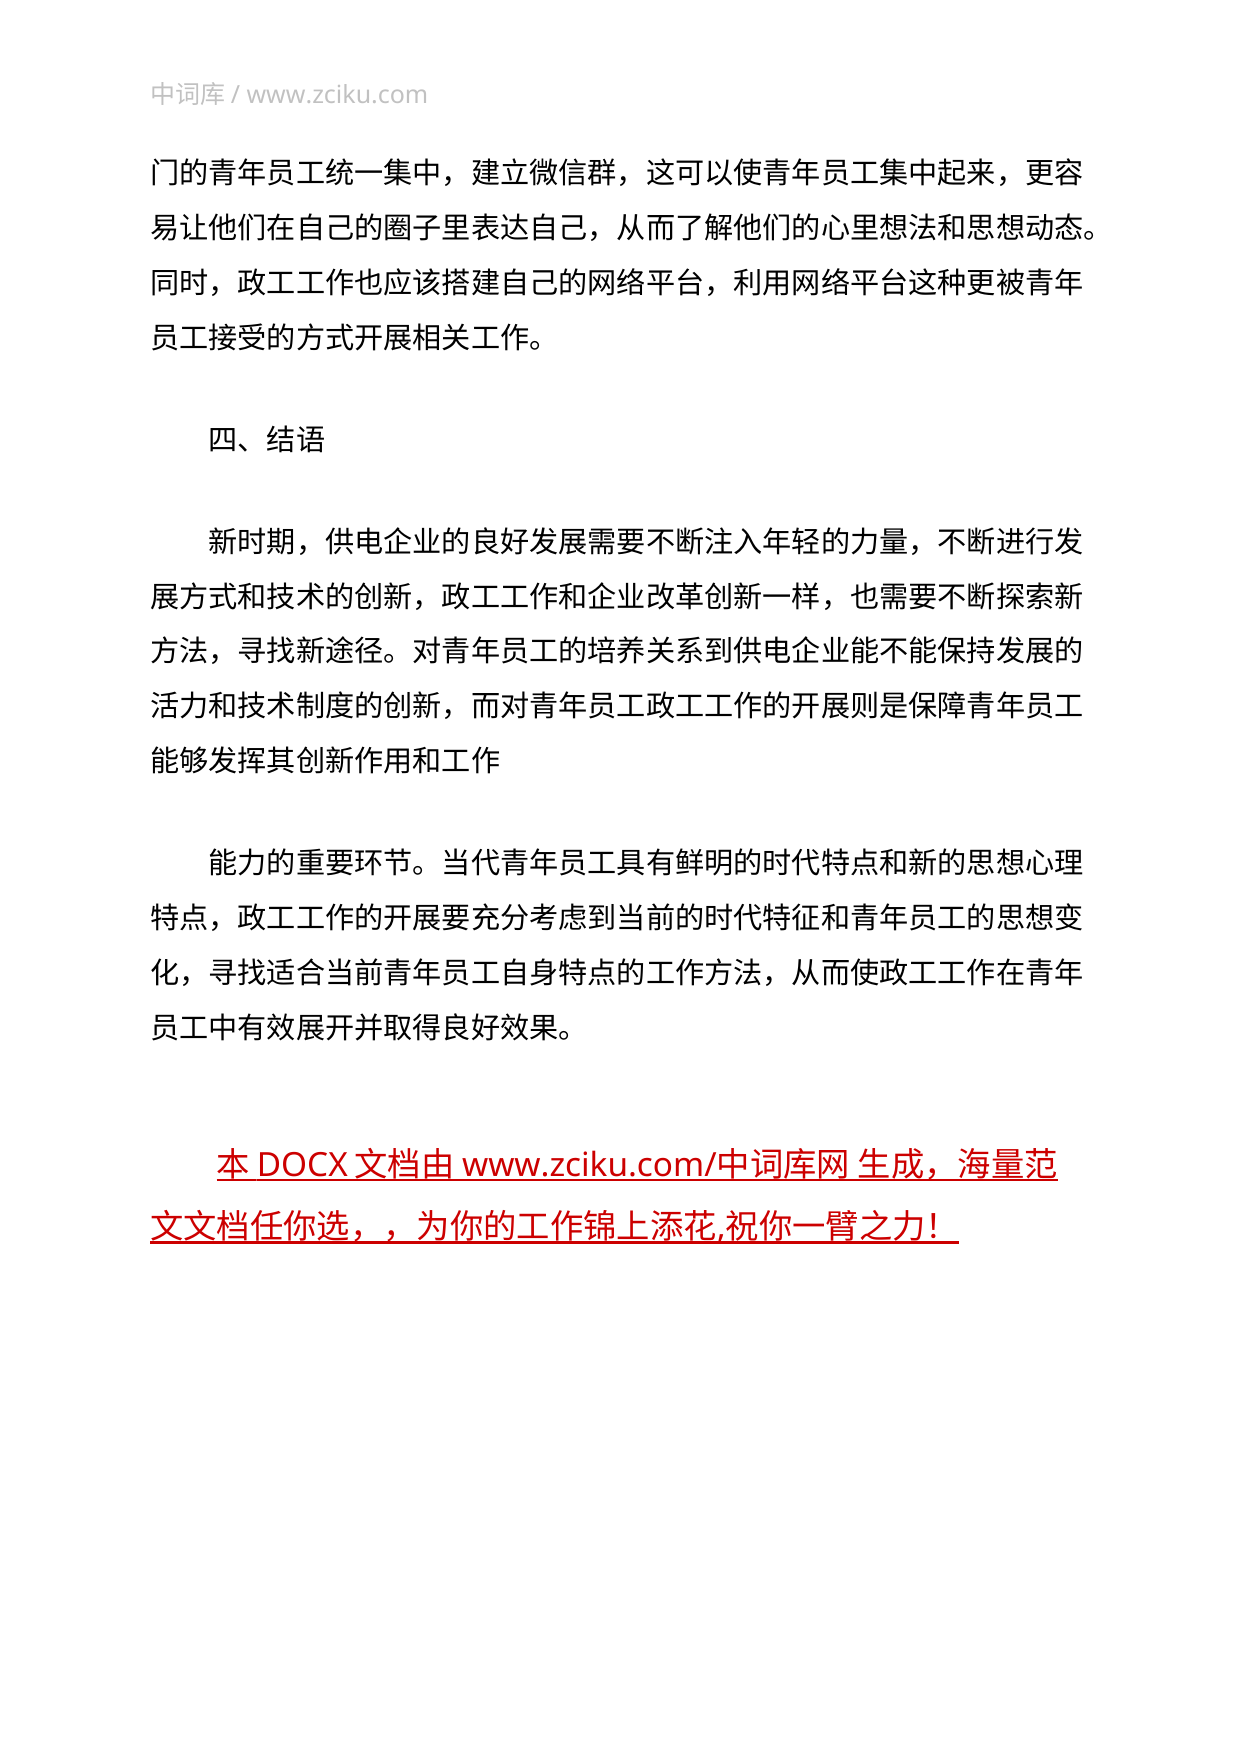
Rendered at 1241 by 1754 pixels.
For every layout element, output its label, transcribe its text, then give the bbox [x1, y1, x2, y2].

text 四、结语 [150, 416, 1090, 459]
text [150, 150, 1090, 357]
text 新时期，供电企业的良好发展需要不断注入年轻的力量，不断进行发展方式和技术的创新，政工工作和企业改革创新一样，也需要不断探索新方法，寻找新途径。对青年员工的培养关系到供电企业能不能保持发展的活力和技术制度的创新，而对青年员工政工工作的开展则是保障青年员工能够发挥其创新作用和工作 [150, 518, 1090, 780]
text 本DOCX文档由 www.zciku.com/中词库网 生成，海量范文文档任你选，，为你的工作锦上添花,祝你一臂之力！ [150, 1137, 1090, 1248]
text 能力的重要环节。当代青年员工具有鲜明的时代特点和新的思想心理特点，政工工作的开展要充分考虑到当前的时代特征和青年员工的思想变化，寻找适合当前青年员工自身特点的工作方法，从而使政工工作在青年员工中有效展开并取得良好效果。 [150, 839, 1090, 1047]
